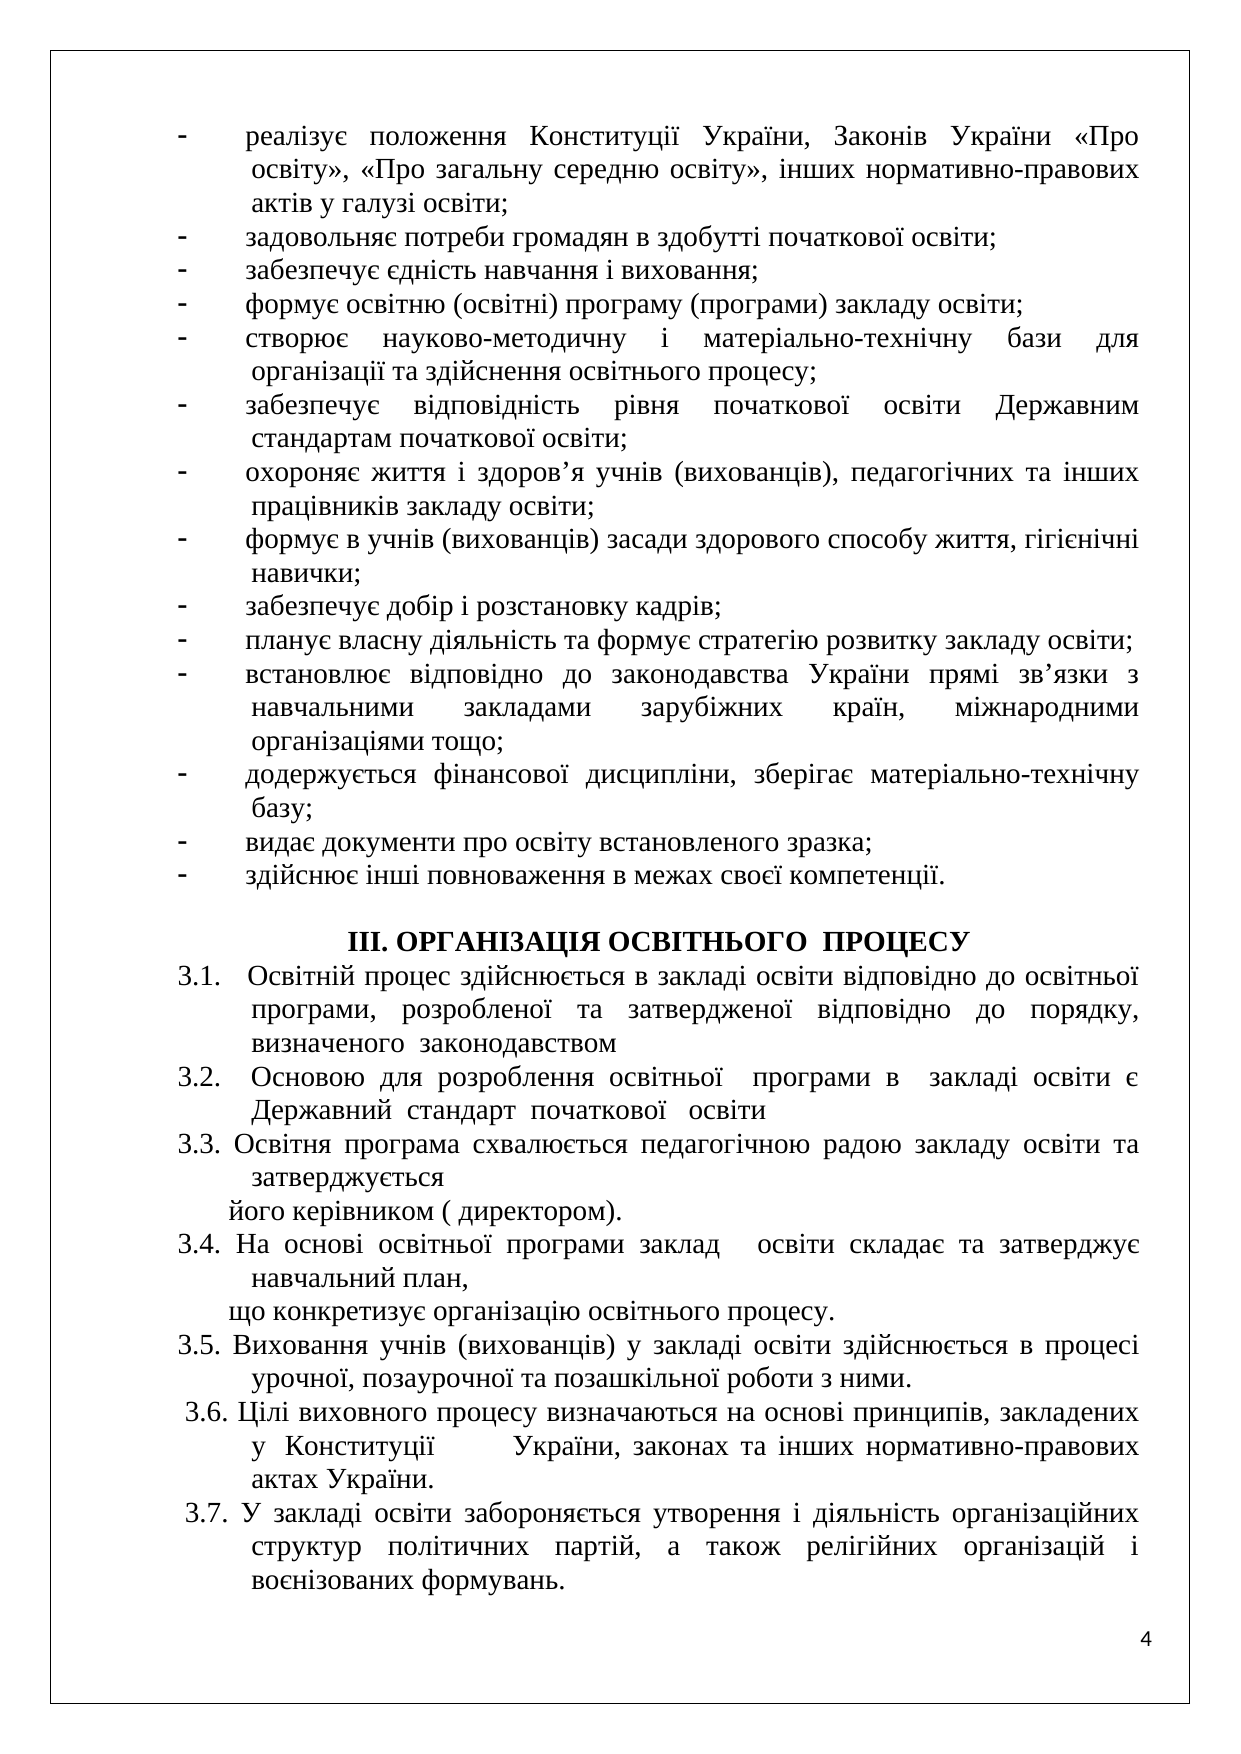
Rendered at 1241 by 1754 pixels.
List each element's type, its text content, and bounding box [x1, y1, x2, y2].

text 3.3. Освітня програма схвалюється педагогічною радою закладу освіти та затверджується [177, 1126, 1140, 1193]
text  видає документи про освіту встановленого зразка; [177, 824, 1140, 857]
text 3.6. Цілі виховного процесу визначаються на основі принципів, закладених у Конституції України, законах та інших нормативно-правових актах України. [177, 1394, 1140, 1495]
text 3.1. Освітній процес здійснюється в закладі освіти відповідно до освітньої програми, розробленої та затвердженої відповідно до порядку, визначеного законодавством [177, 958, 1140, 1059]
text  створює науково-методичну і матеріально-технічну бази для організації та здійснення освітнього процесу; [177, 320, 1140, 387]
text 3.7. У закладі освіти забороняється утворення і діяльність організаційних структур політичних партій, а також релігійних організацій і воєнізованих формувань. [177, 1495, 1140, 1595]
text  забезпечує добір і розстановку кадрів; [177, 588, 1140, 622]
text що конкретизує організацію освітнього процесу. [177, 1293, 1140, 1327]
text  формує освітню (освітні) програму (програми) закладу освіти; [177, 286, 1140, 320]
text  здійснює інші повноваження в межах своєї компетенції. [177, 857, 1140, 891]
text  додержується фінансової дисципліни, зберігає матеріально-технічну базу; [177, 756, 1140, 824]
text  формує в учнів (вихованців) засади здорового способу життя, гігієнічні навички; [177, 521, 1140, 588]
text  задовольняє потреби громадян в здобутті початкової освіти; [177, 219, 1140, 252]
text  встановлює відповідно до законодавства України прямі зв’язки з навчальними закладами зарубіжних країн, міжнародними організаціями тощо; [177, 656, 1140, 756]
text його керівником ( директором). [177, 1193, 1140, 1226]
text  планує власну діяльність та формує стратегію розвитку закладу освіти; [177, 622, 1140, 656]
text IІI. ОРГАНІ3АЦІЯ ОСВІТНЬОГО ПРОЦЕСУ [177, 924, 1140, 958]
text 3.4. На основі освітньої програми заклад освіти складає та затверджує навчальний план, [177, 1226, 1140, 1293]
text  реалізує положення Конституції України, Законів України «Про освіту», «Про загальну середню освіту», інших нормативно-правових актів у галузі освіти; [177, 118, 1140, 219]
text  охороняє життя і здоров’я учнів (вихованців), педагогічних та інших працівників закладу освіти; [177, 454, 1140, 521]
text 3.2. Основою для розроблення освітньої програми в закладі освіти є Державний стандарт початкової освіти [177, 1059, 1140, 1126]
text  забезпечує відповідність рівня початкової освіти Державним стандартам початкової освіти; [177, 387, 1140, 454]
text 3.5. Виховання учнів (вихованців) у закладі освіти здійснюється в процесі урочної, позаурочної та позашкільної роботи з ними. [177, 1327, 1140, 1394]
text  забезпечує єдність навчання і виховання; [177, 252, 1140, 286]
